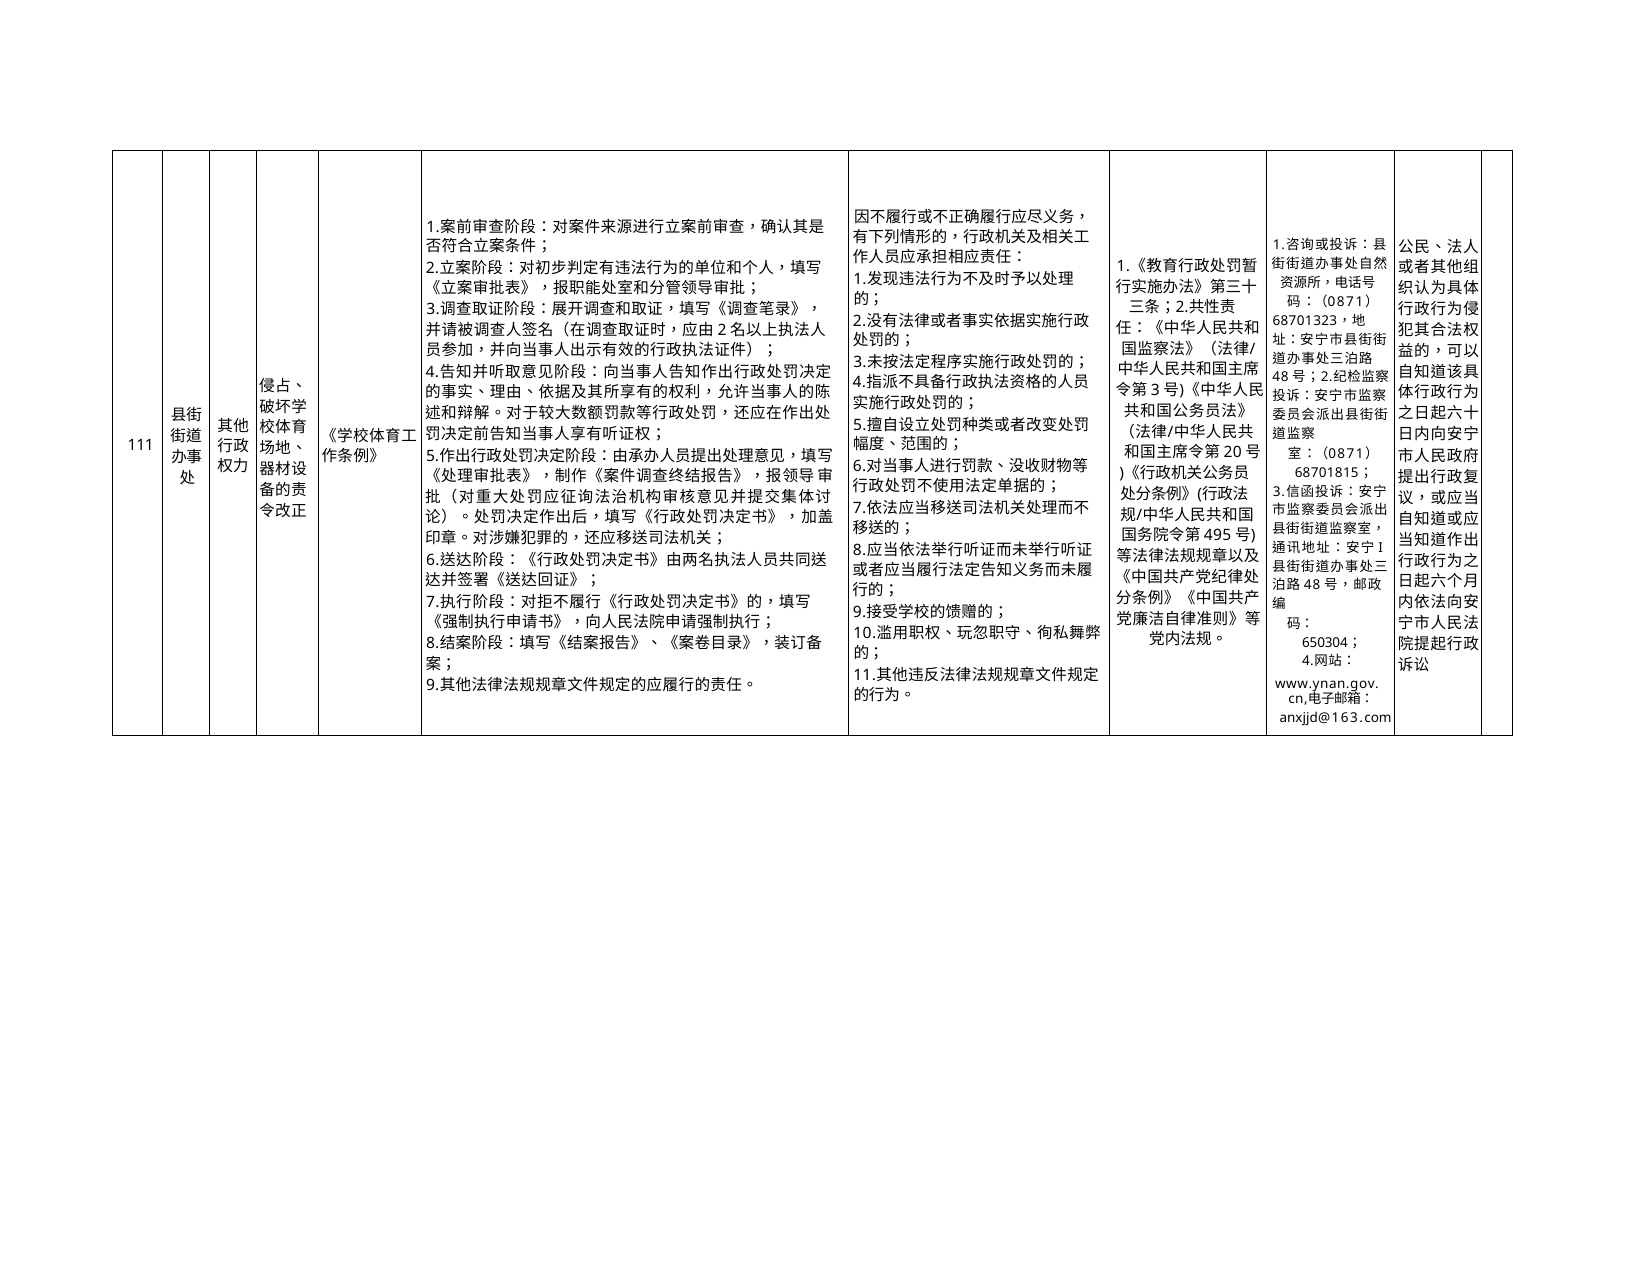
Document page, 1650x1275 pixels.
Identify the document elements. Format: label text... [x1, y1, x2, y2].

table_header 公民、法人或者其他组织认为具体行政行为侵犯其合法权益的，可以自知道该具体行政行为之日起六十日内向安宁市人民政府提出行政复议，或应当自知道或应当知道作出行政行为之日起六个月内依法向安宁市人民法院提起行政诉讼 [1395, 151, 1481, 735]
table_header 其他行政权力 [210, 151, 256, 735]
table_header 1.《教育行政处罚暂 行实施办法》第三十 三条；2.共性责 任：《中华人民共和 国监察法》（法律/ 中华人民共和国主席 令第3号)《中华人民 共和国公务员法》 （法律/中华人民共 和国主席令第20号 )《行政机关公务员 处分条例》(行政法 规/中华人民共和国 国务院令第495号) 等法律法规规章以及 《中国共产党纪律处 分条例》《中国共产 党廉洁自律准则》等党内法规。 [1110, 151, 1266, 735]
table_header 1.咨询或投诉：县 街街道办事处自然 资源所，电话号 码：（0871） 68701323，地址：安宁市县街街道办事处三泊路48号；2.纪检监察投诉：安宁市监察委员会派出县街街道监察 室：（0871） 68701815； 3.信函投诉：安宁市监察委员会派出县街街道监察室，通讯地址：安宁I县街街道办事处三泊路48号，邮政编 码：650304；4.网站： www.ynan.gov.cn,电子邮箱： anxjjd@163.com [1267, 151, 1394, 735]
table_header [1482, 151, 1512, 735]
table_header 1.案前审查阶段：对案件来源进行立案前审查，确认其是否符合立案条件； 2.立案阶段：对初步判定有违法行为的单位和个人，填写《立案审批表》，报职能处室和分管领导审批； 3.调查取证阶段：展开调查和取证，填写《调查笔录》， 并请被调查人签名（在调查取证时，应由2名以上执法人员参加，并向当事人出示有效的行政执法证件）； 4.告知并听取意见阶段：向当事人告知作出行政处罚决定的事实、理由、依据及其所享有的权利，允许当事人的陈述和辩解。对于较大数额罚款等行政处罚，还应在作出处罚决定前告知当事人享有听证权； 5.作出行政处罚决定阶段：由承办人员提出处理意见，填写《处理审批表》，制作《案件调查终结报告》，报领导审批（对重大处罚应征询法治机构审核意见并提交集体讨论）。处罚决定作出后，填写《行政处罚决定书》，加盖印章。对涉嫌犯罪的，还应移送司法机关； 6.送达阶段：《行政处罚决定书》由两名执法人员共同送达并签署《送达回证》； 7.执行阶段：对拒不履行《行政处罚决定书》的，填写《强制执行申请书》，向人民法院申请强制执行； 8.结案阶段：填写《结案报告》、《案卷目录》，装订备 案； 9.其他法律法规规章文件规定的应履行的责任。 [422, 151, 848, 735]
table_header 侵占、破坏学校体育场地、器材设备的责令改正 [257, 151, 318, 735]
table_header 县街 街道 办事 处 [163, 151, 209, 735]
table_header 111 [113, 151, 162, 735]
table_header 《学校体育工作条例》 [319, 151, 421, 735]
table_header 因不履行或不正确履行应尽义务，有下列情形的，行政机关及相关工作人员应承担相应责任： 1.发现违法行为不及时予以处理的； 2.没有法律或者事实依据实施行政处罚的； 3.未按法定程序实施行政处罚的；4.指派不具备行政执法资格的人员实施行政处罚的； 5.擅自设立处罚种类或者改变处罚幅度、范围的； 6.对当事人进行罚款、没收财物等行政处罚不使用法定单据的； 7.依法应当移送司法机关处理而不移送的； 8.应当依法举行听证而未举行听证或者应当履行法定告知义务而未履行的； 9.接受学校的馈赠的； 10.滥用职权、玩忽职守、徇私舞弊的； 11.其他违反法律法规规章文件规定的行为。 [849, 151, 1109, 735]
